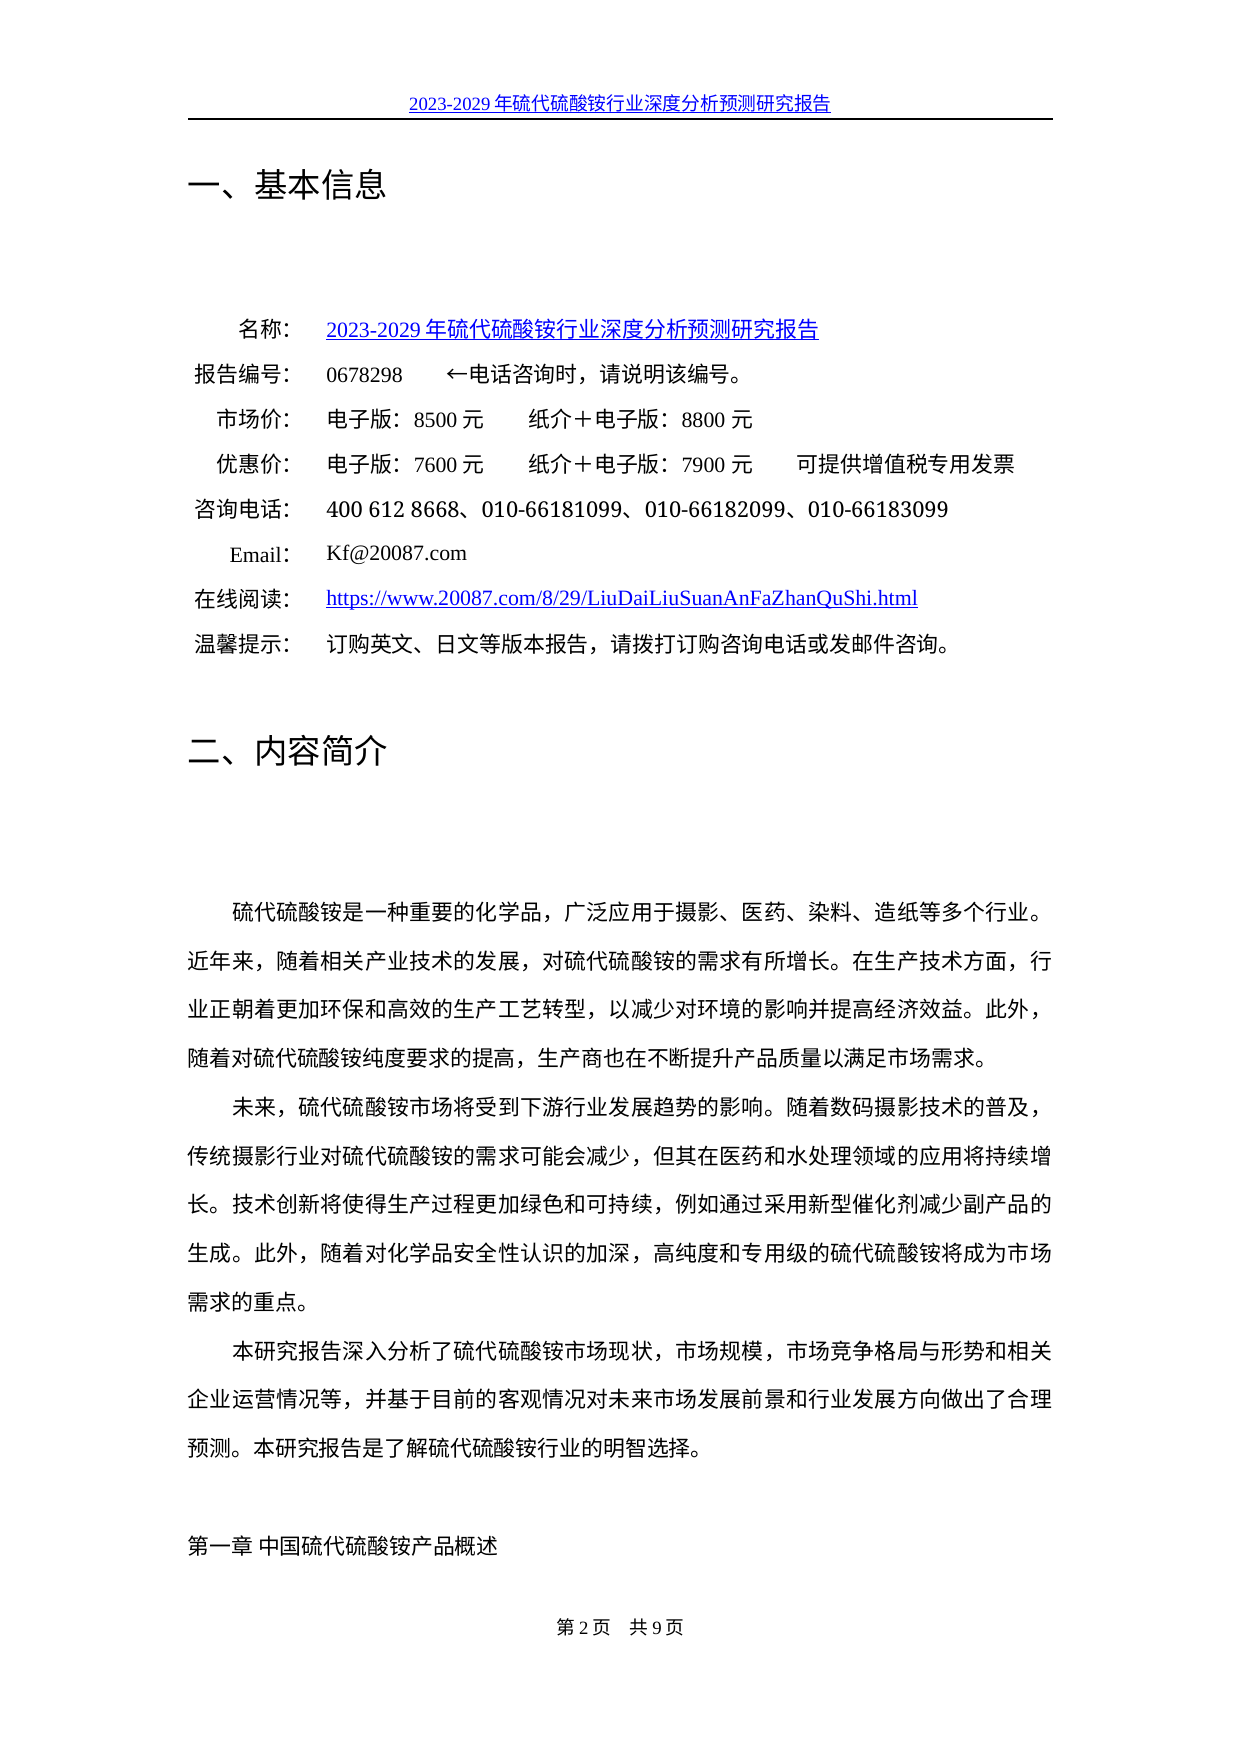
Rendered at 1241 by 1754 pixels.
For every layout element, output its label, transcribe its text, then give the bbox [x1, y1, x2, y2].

table_cell 优惠价： [167, 447, 315, 492]
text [187, 894, 1053, 1561]
table_cell 温馨提示： [167, 627, 315, 672]
table_cell 订购英文、日文等版本报告，请拨打订购咨询电话或发邮件咨询。 [315, 627, 1073, 672]
table_cell 报告编号： [167, 357, 315, 402]
table_header 2023-2029年硫代硫酸铵行业深度分析预测研究报告 [315, 312, 1073, 357]
table_cell 电子版：8500 元 纸介＋电子版：8800 元 [315, 402, 1073, 447]
table_cell Email： [167, 537, 315, 582]
table_cell 0678298 ←电话咨询时，请说明该编号。 [315, 357, 1073, 402]
table_cell 咨询电话： [167, 492, 315, 537]
table_cell 市场价： [167, 402, 315, 447]
title 二、内容简介 [187, 717, 1053, 782]
table_cell Kf@20087.com [315, 537, 1073, 582]
table_header 名称： [167, 312, 315, 357]
table_cell 电子版：7600 元 纸介＋电子版：7900 元 可提供增值税专用发票 [315, 447, 1073, 492]
title 一、基本信息 [187, 150, 1053, 215]
table_cell 400 612 8668、010-66181099、010-66182099、010-66183099 [315, 492, 1073, 537]
table_cell [315, 582, 1073, 627]
table_cell 在线阅读： [167, 582, 315, 627]
